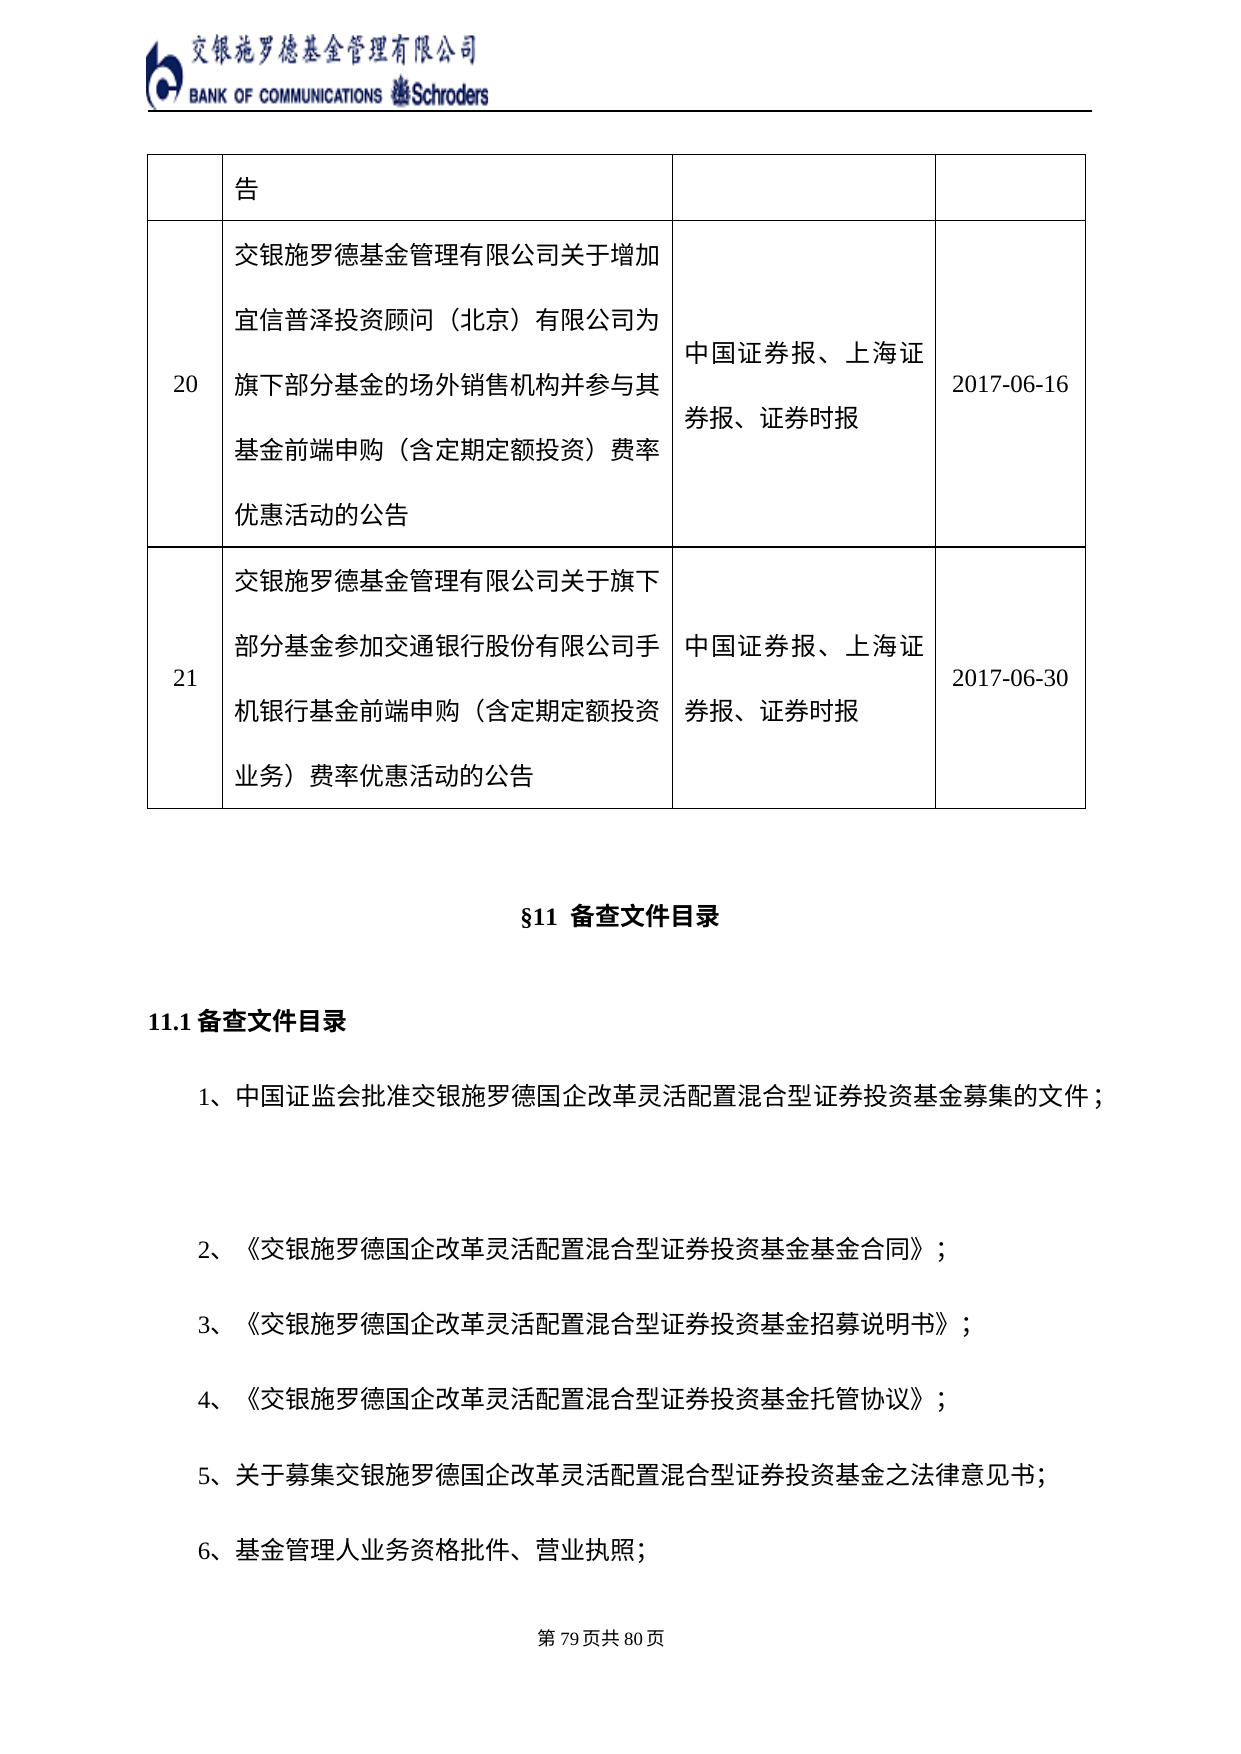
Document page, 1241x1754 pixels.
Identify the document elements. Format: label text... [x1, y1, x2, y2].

text 4、《交银施罗德国企改革灵活配置混合型证券投资基金托管协议》； [148, 1366, 1092, 1431]
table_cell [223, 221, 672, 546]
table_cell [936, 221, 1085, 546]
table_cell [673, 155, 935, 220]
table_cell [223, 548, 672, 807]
picture [146, 34, 489, 110]
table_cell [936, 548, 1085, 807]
text 5、关于募集交银施罗德国企改革灵活配置混合型证券投资基金之法律意见书； [148, 1441, 1092, 1506]
text 1、中国证监会批准交银施罗德国企改革灵活配置混合型证券投资基金募集的文件； [148, 1062, 1092, 1205]
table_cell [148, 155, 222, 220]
subtitle §11 备查文件目录 [148, 882, 1092, 947]
text 2、《交银施罗德国企改革灵活配置混合型证券投资基金基金合同》； [148, 1215, 1092, 1280]
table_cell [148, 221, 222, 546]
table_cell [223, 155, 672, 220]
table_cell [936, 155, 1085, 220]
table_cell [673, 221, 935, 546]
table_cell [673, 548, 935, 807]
subtitle 11.1 备查文件目录 [148, 987, 1092, 1052]
text 6、基金管理人业务资格批件、营业执照； [148, 1516, 1092, 1581]
text 3、《交银施罗德国企改革灵活配置混合型证券投资基金招募说明书》； [148, 1290, 1092, 1355]
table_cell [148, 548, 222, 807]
